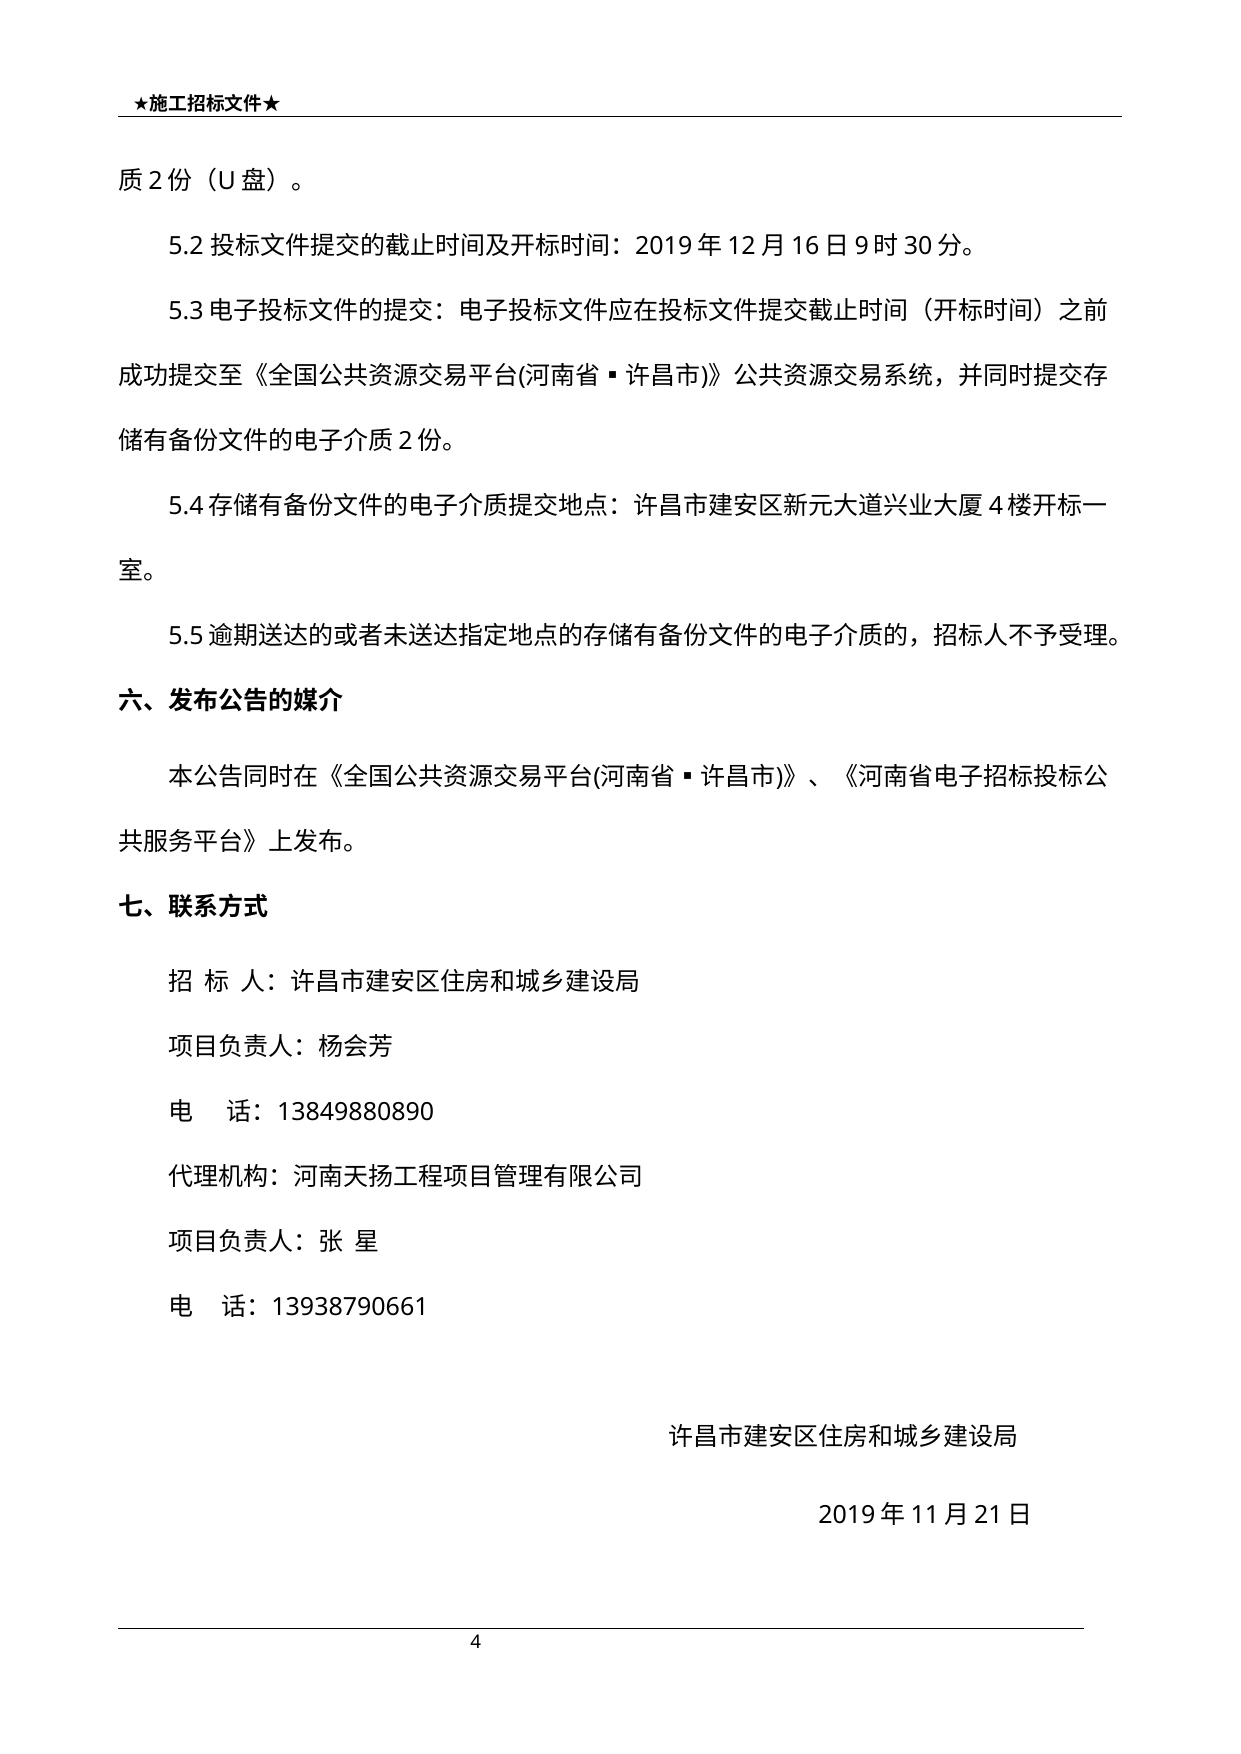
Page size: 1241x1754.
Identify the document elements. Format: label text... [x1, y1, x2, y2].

text 项目负责人：张 星 [118, 1207, 1122, 1272]
text 项目负责人：杨会芳 [118, 1012, 1122, 1077]
text 七、联系方式 [118, 872, 1122, 937]
text 电 话：13849880890 [118, 1077, 1122, 1142]
text 招 标 人：许昌市建安区住房和城乡建设局 [118, 947, 1122, 1012]
text 5.4存储有备份文件的电子介质提交地点：许昌市建安区新元大道兴业大厦4楼开标一室。 [118, 471, 1122, 601]
text 2019年11月21日 [118, 1480, 1122, 1545]
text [118, 146, 1122, 211]
text 5.3电子投标文件的提交：电子投标文件应在投标文件提交截止时间（开标时间）之前成功提交至《全国公共资源交易平台(河南省▪许昌市)》公共资源交易系统，并同时提交存储有备份文件的电子介质2份。 [118, 276, 1122, 471]
text 5.5逾期送达的或者未送达指定地点的存储有备份文件的电子介质的，招标人不予受理。 [118, 601, 1122, 666]
text 本公告同时在《全国公共资源交易平台(河南省▪许昌市)》、《河南省电子招标投标公共服务平台》上发布。 [118, 742, 1122, 872]
text 代理机构：河南天扬工程项目管理有限公司 [118, 1142, 1122, 1207]
text 5.2 投标文件提交的截止时间及开标时间：2019年12月16日9时30分。 [118, 211, 1122, 276]
text 许昌市建安区住房和城乡建设局 [118, 1402, 1122, 1467]
text 电 话：13938790661 [118, 1272, 1122, 1337]
text 六、发布公告的媒介 [118, 666, 1122, 731]
